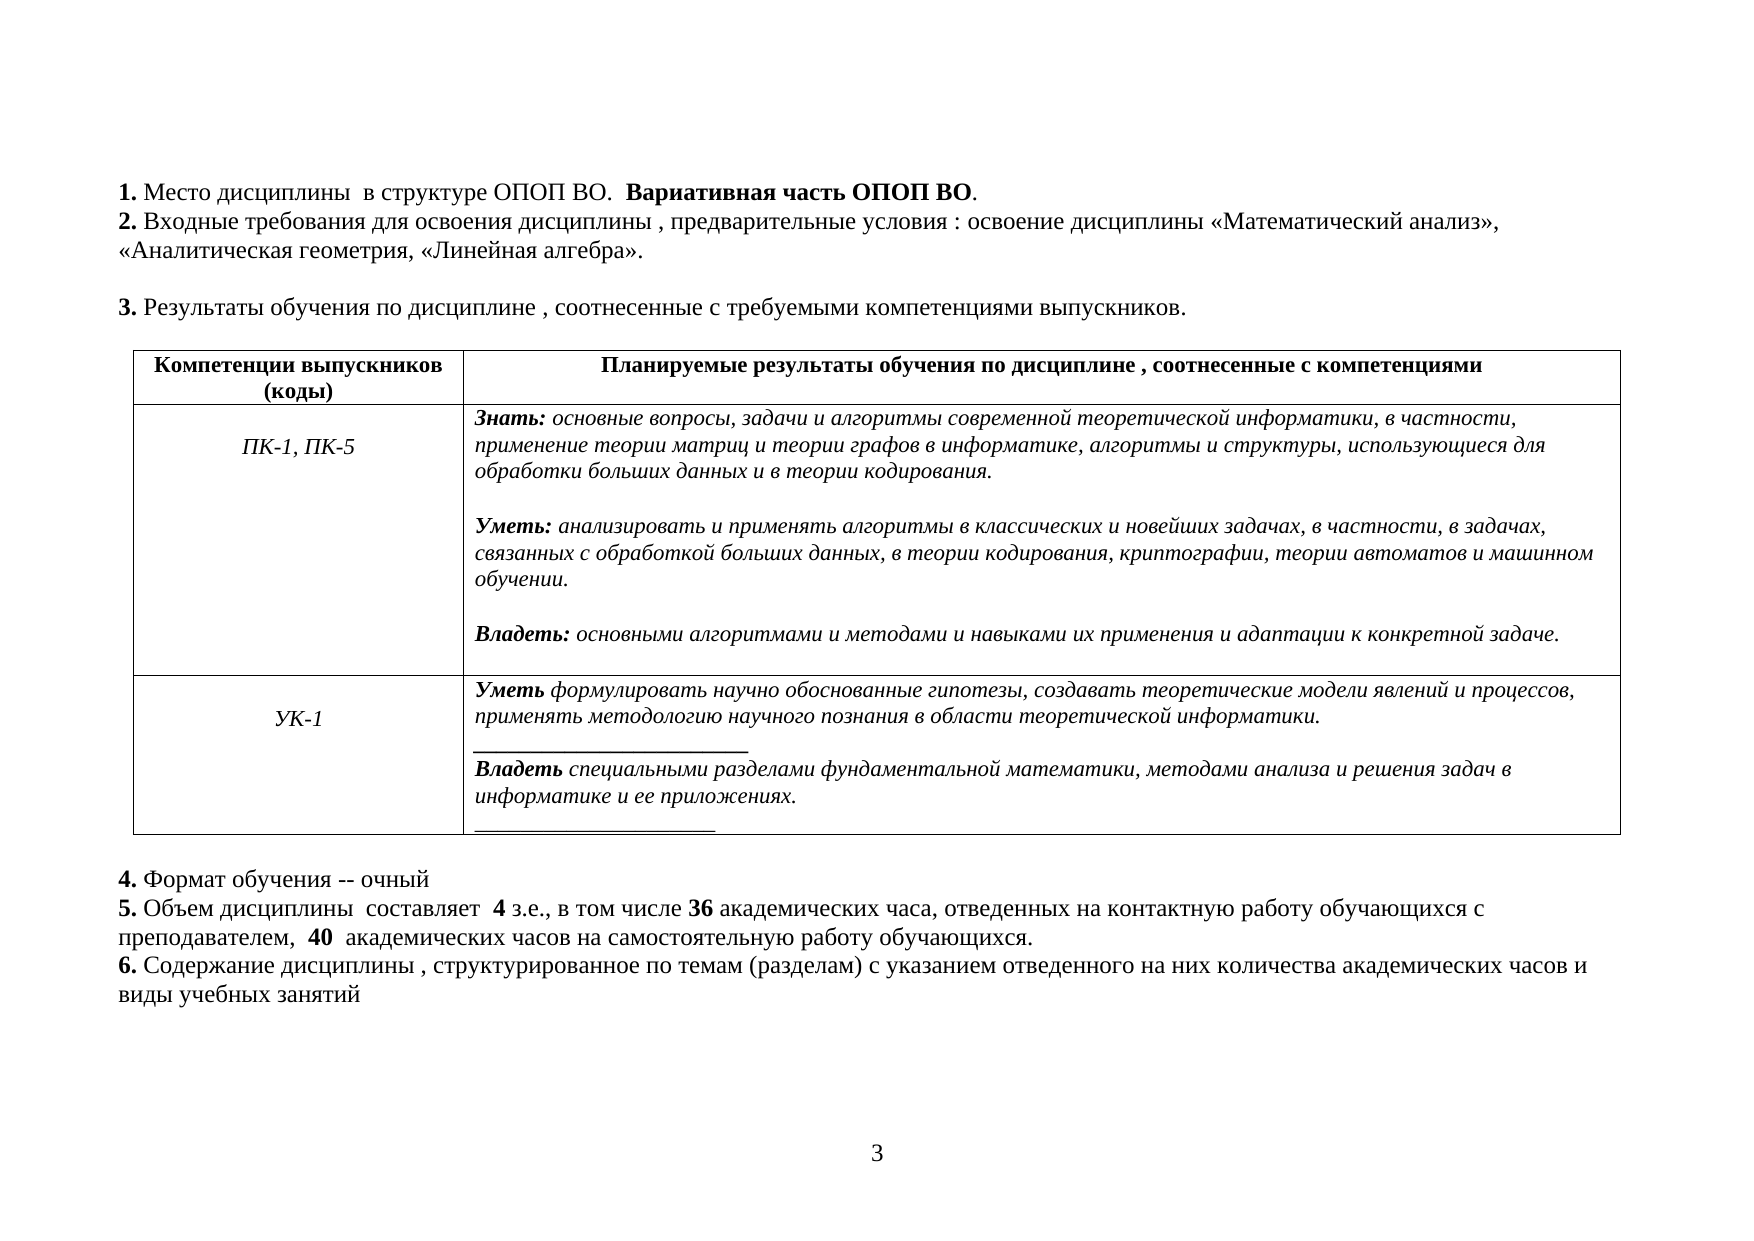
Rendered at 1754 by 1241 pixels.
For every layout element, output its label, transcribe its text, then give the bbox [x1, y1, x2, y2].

table_cell Уметь формулировать научно обоснованные гипотезы, создавать теоретические модели явлений и процессов, применять методологию научного познания в области теоретической информатики. ________________________ Владеть специальными разделами фундаментальной математики, методами анализа и решения задач в информатике и ее приложениях. _____________________ [464, 676, 1620, 834]
table_header Планируемые результаты обучения по дисциплине , соотнесенные с компетенциями [464, 351, 1620, 403]
text 1. Место дисциплины в структуре ОПОП ВО. Вариативная часть ОПОП ВО. [118, 177, 1636, 206]
text 3. Результаты обучения по дисциплине , соотнесенные с требуемыми компетенциями выпускников. [118, 292, 1636, 321]
text 5. Объем дисциплины составляет 4 з.е., в том числе 36 академических часа, отведенных на контактную работу обучающихся с преподавателем, 40 академических часов на самостоятельную работу обучающихся. [118, 893, 1636, 950]
table_cell ПК-1, ПК-5 [134, 405, 463, 675]
table_cell УК-1 [134, 676, 463, 834]
text 4. Формат обучения -- очный [118, 864, 1636, 893]
table_cell Знать: основные вопросы, задачи и алгоритмы современной теоретической информатики, в частности, применение теории матриц и теории графов в информатике, алгоритмы и структуры, использующиеся для обработки больших данных и в теории кодирования. Уметь: анализировать и применять алгоритмы в классических и новейших задачах, в частности, в задачах, связанных с обработкой больших данных, в теории кодирования, криптографии, теории автоматов и машинном обучении. Владеть: основными алгоритмами и методами и навыками их применения и адаптации к конкретной задаче. [464, 405, 1620, 675]
table_header Компетенции выпускников (коды) [134, 351, 463, 403]
text 2. Входные требования для освоения дисциплины , предварительные условия : освоение дисциплины «Математический анализ», «Аналитическая геометрия, «Линейная алгебра». [118, 206, 1636, 263]
text 6. Содержание дисциплины , структурированное по темам (разделам) с указанием отведенного на них количества академических часов и виды учебных занятий [118, 950, 1636, 1008]
